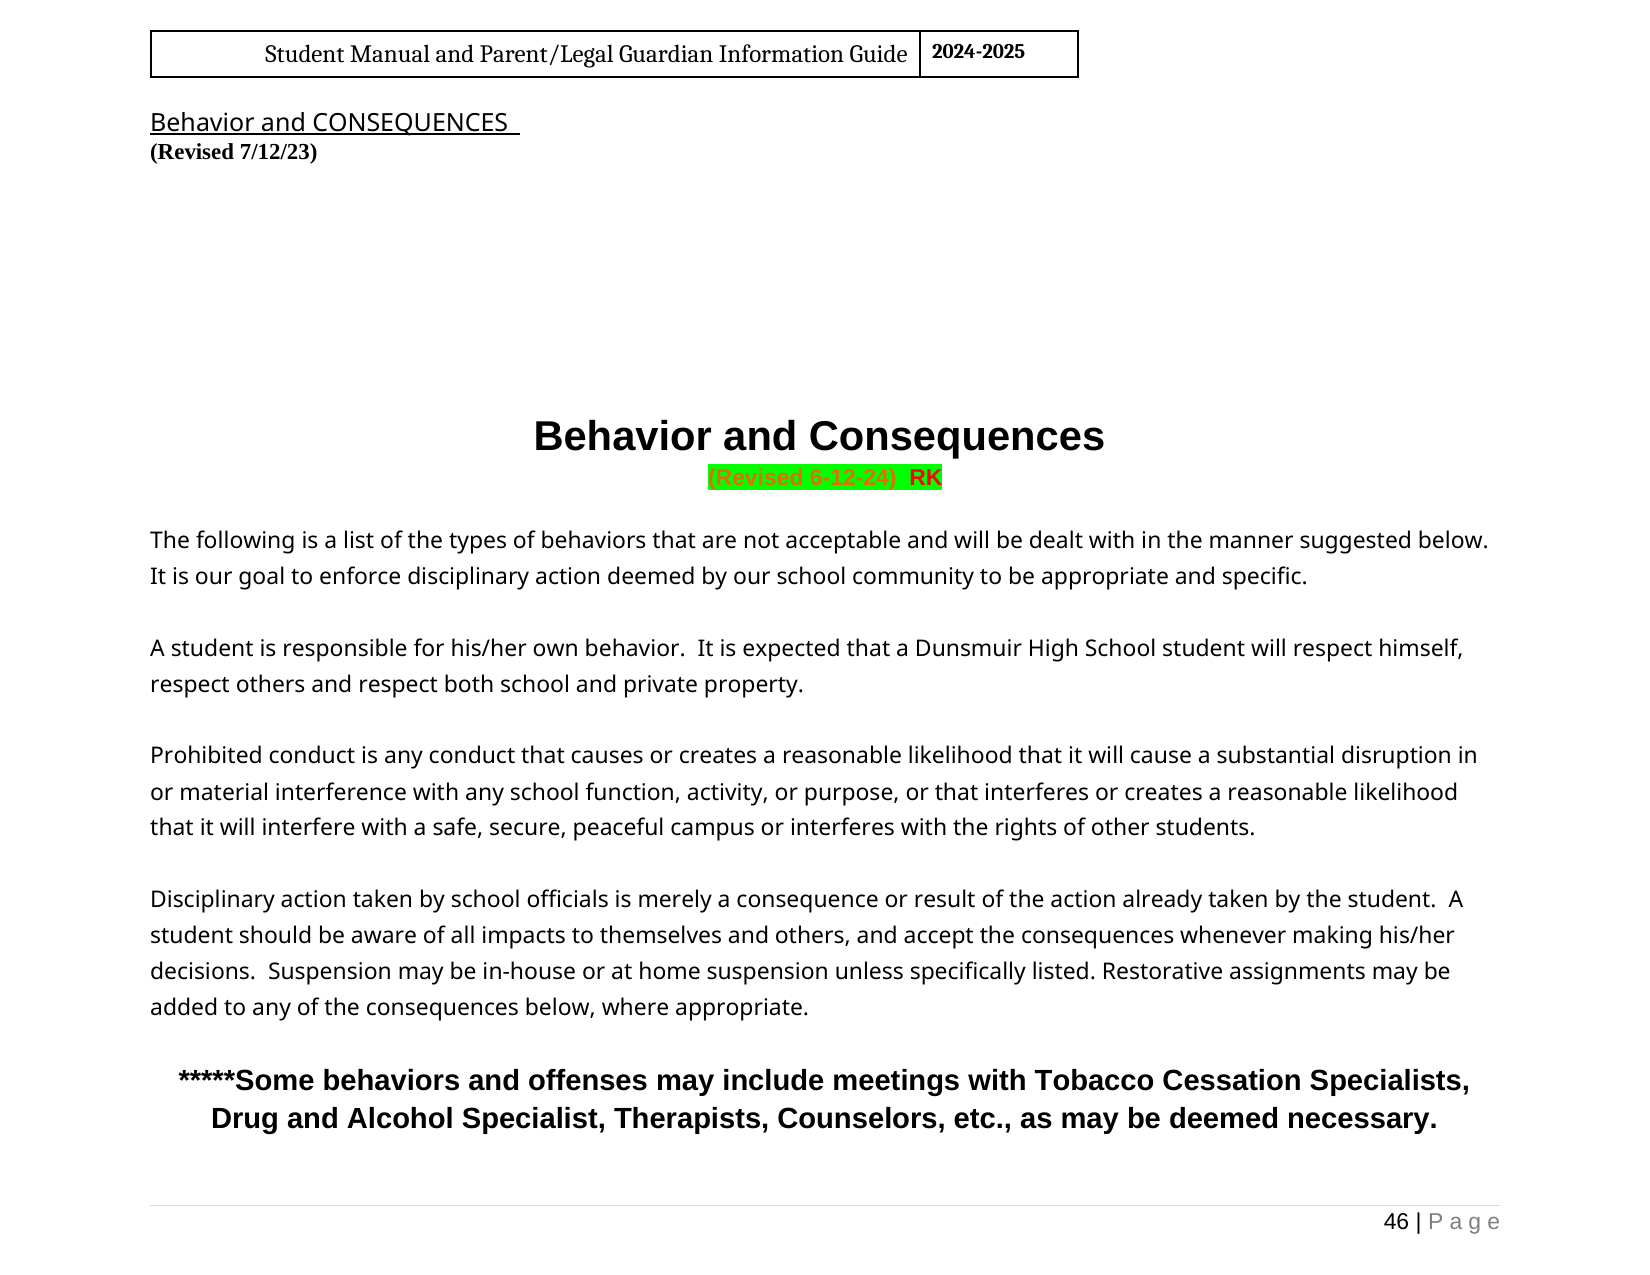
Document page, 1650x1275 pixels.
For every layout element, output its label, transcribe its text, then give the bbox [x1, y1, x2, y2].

text The following is a list of the types of behaviors that are not acceptable and will be dealt with in the manner suggested below. It is our goal to enforce disciplinary action deemed by our school community to be appropriate and specific. [150, 524, 1500, 591]
text Behavior and Consequences (Revised 6-12-24) RK [150, 412, 1500, 490]
text Disciplinary action taken by school officials is merely a consequence or result of the action already taken by the student. A student should be aware of all impacts to themselves and others, and accept the consequences whenever making his/her decisions. Suspension may be in-house or at home suspension unless specifically listed. Restorative assignments may be added to any of the consequences below, where appropriate. [150, 883, 1500, 1022]
text A student is responsible for his/her own behavior. It is expected that a Dunsmuir High School student will respect himself, respect others and respect both school and private property. [150, 632, 1500, 699]
text *****Some behaviors and offenses may include meetings with Tobacco Cessation Specialists, Drug and Alcohol Specialist, Therapists, Counselors, etc., as may be deemed necessary. [150, 1063, 1500, 1135]
text Prohibited conduct is any conduct that causes or creates a reasonable likelihood that it will cause a substantial disruption in or material interference with any school function, activity, or purpose, or that interferes or creates a reasonable likelihood that it will interfere with a safe, secure, peaceful campus or interferes with the rights of other students. [150, 739, 1500, 843]
text Behavior and CONSEQUENCES [150, 104, 1500, 138]
text (Revised 7/12/23) [150, 138, 1500, 165]
